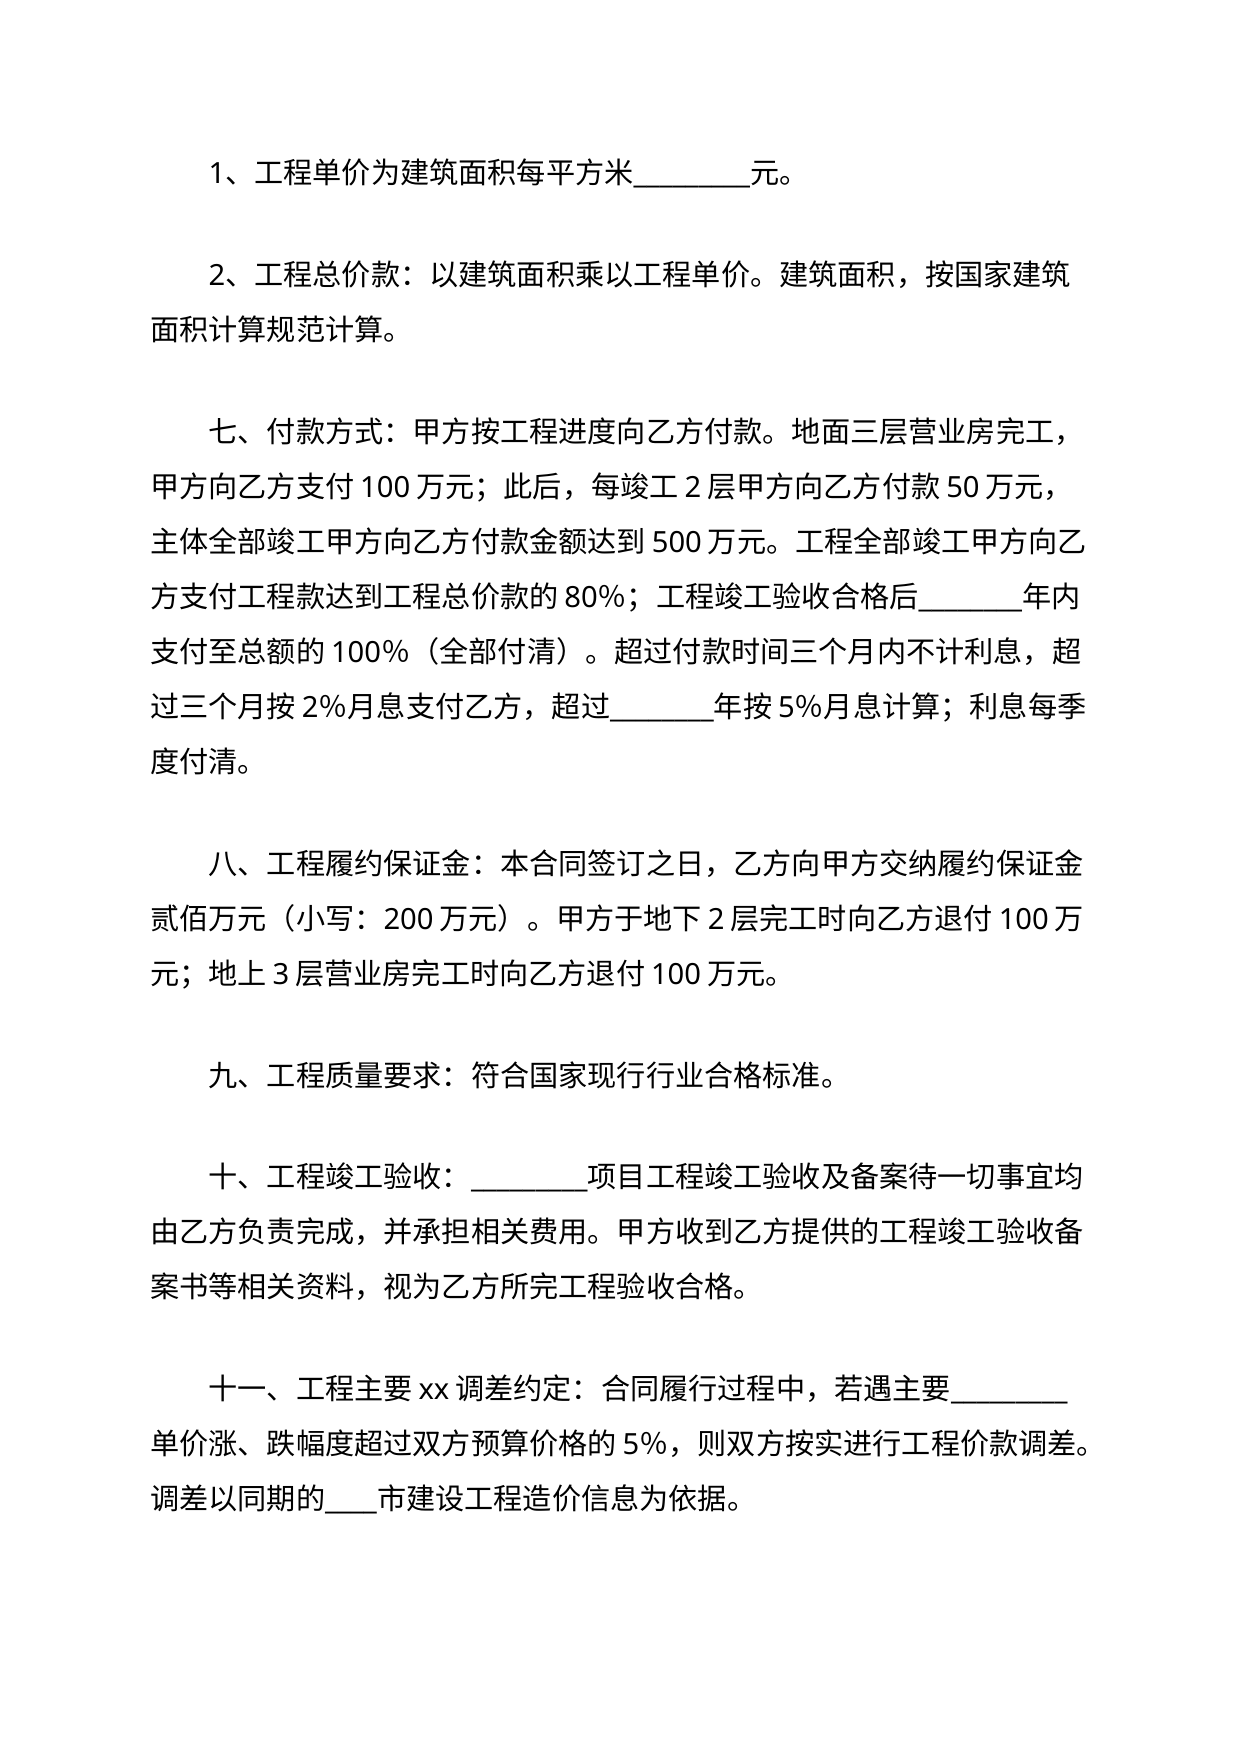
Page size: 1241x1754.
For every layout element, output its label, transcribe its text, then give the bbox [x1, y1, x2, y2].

text 1、工程单价为建筑面积每平方米_________元。 [150, 150, 1090, 192]
text 十一、工程主要xx调差约定：合同履行过程中，若遇主要_________单价涨、跌幅度超过双方预算价格的5％，则双方按实进行工程价款调差。调差以同期的____市建设工程造价信息为依据。 [150, 1366, 1090, 1518]
text 九、工程质量要求：符合国家现行行业合格标准。 [150, 1052, 1090, 1094]
text 八、工程履约保证金：本合同签订之日，乙方向甲方交纳履约保证金贰佰万元（小写：200万元）。甲方于地下2层完工时向乙方退付100万元；地上3层营业房完工时向乙方退付100万元。 [150, 840, 1090, 993]
text 十、工程竣工验收：_________项目工程竣工验收及备案待一切事宜均由乙方负责完成，并承担相关费用。甲方收到乙方提供的工程竣工验收备案书等相关资料，视为乙方所完工程验收合格。 [150, 1154, 1090, 1306]
text 2、工程总价款：以建筑面积乘以工程单价。建筑面积，按国家建筑面积计算规范计算。 [150, 252, 1090, 349]
text 七、付款方式：甲方按工程进度向乙方付款。地面三层营业房完工，甲方向乙方支付100万元；此后，每竣工2层甲方向乙方付款50万元，主体全部竣工甲方向乙方付款金额达到500万元。工程全部竣工甲方向乙方支付工程款达到工程总价款的80％；工程竣工验收合格后________年内支付至总额的100％（全部付清）。超过付款时间三个月内不计利息，超过三个月按2％月息支付乙方，超过________年按5％月息计算；利息每季度付清。 [150, 409, 1090, 781]
